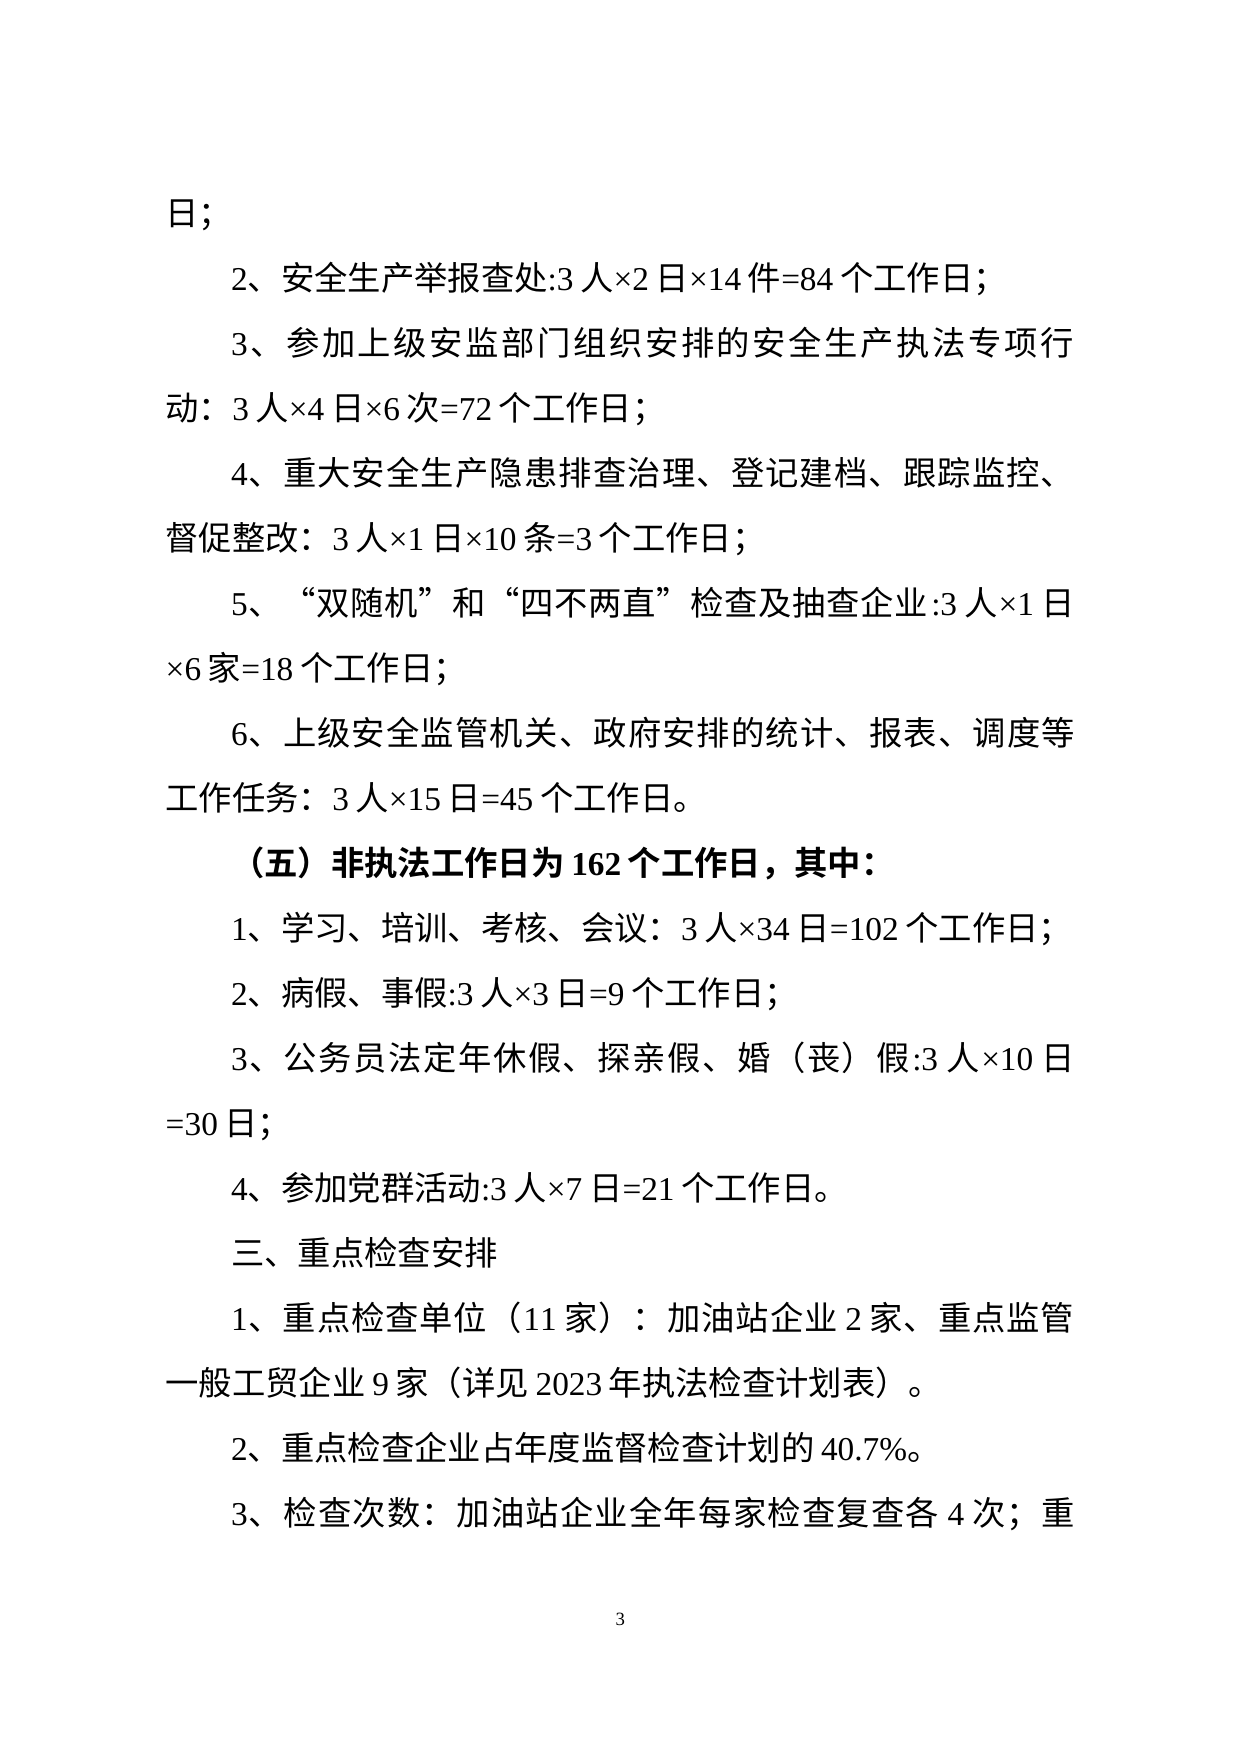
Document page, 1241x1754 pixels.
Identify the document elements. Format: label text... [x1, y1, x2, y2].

text 6、上级安全监管机关、政府安排的统计、报表、调度等工作任务：3人×15日=45个工作日。 [165, 698, 1075, 828]
text 1、学习、培训、考核、会议：3人×34日=102个工作日； [165, 893, 1075, 958]
text 4、参加党群活动:3人×7日=21个工作日。 [165, 1153, 1075, 1218]
text 三、重点检查安排 [165, 1218, 1075, 1283]
text 4、重大安全生产隐患排查治理、登记建档、跟踪监控、督促整改：3人×1日×10条=3个工作日； [165, 438, 1075, 568]
text 2、安全生产举报查处:3人×2日×14件=84个工作日； [165, 243, 1075, 308]
text 2、重点检查企业占年度监督检查计划的40.7%。 [165, 1413, 1075, 1478]
text 1、重点检查单位（11家）：加油站企业2家、重点监管一般工贸企业9家（详见2023年执法检查计划表）。 [165, 1283, 1075, 1413]
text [165, 178, 1075, 243]
text （五）非执法工作日为162个工作日，其中： [165, 828, 1075, 893]
text 2、病假、事假:3人×3日=9个工作日； [165, 958, 1075, 1023]
text 5、“双随机”和“四不两直”检查及抽查企业:3人×1日×6家=18个工作日； [165, 568, 1075, 698]
text 3、公务员法定年休假、探亲假、婚（丧）假:3人×10日=30日； [165, 1023, 1075, 1153]
text 3、参加上级安监部门组织安排的安全生产执法专项行动：3人×4日×6次=72个工作日； [165, 308, 1075, 438]
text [165, 1478, 1075, 1543]
